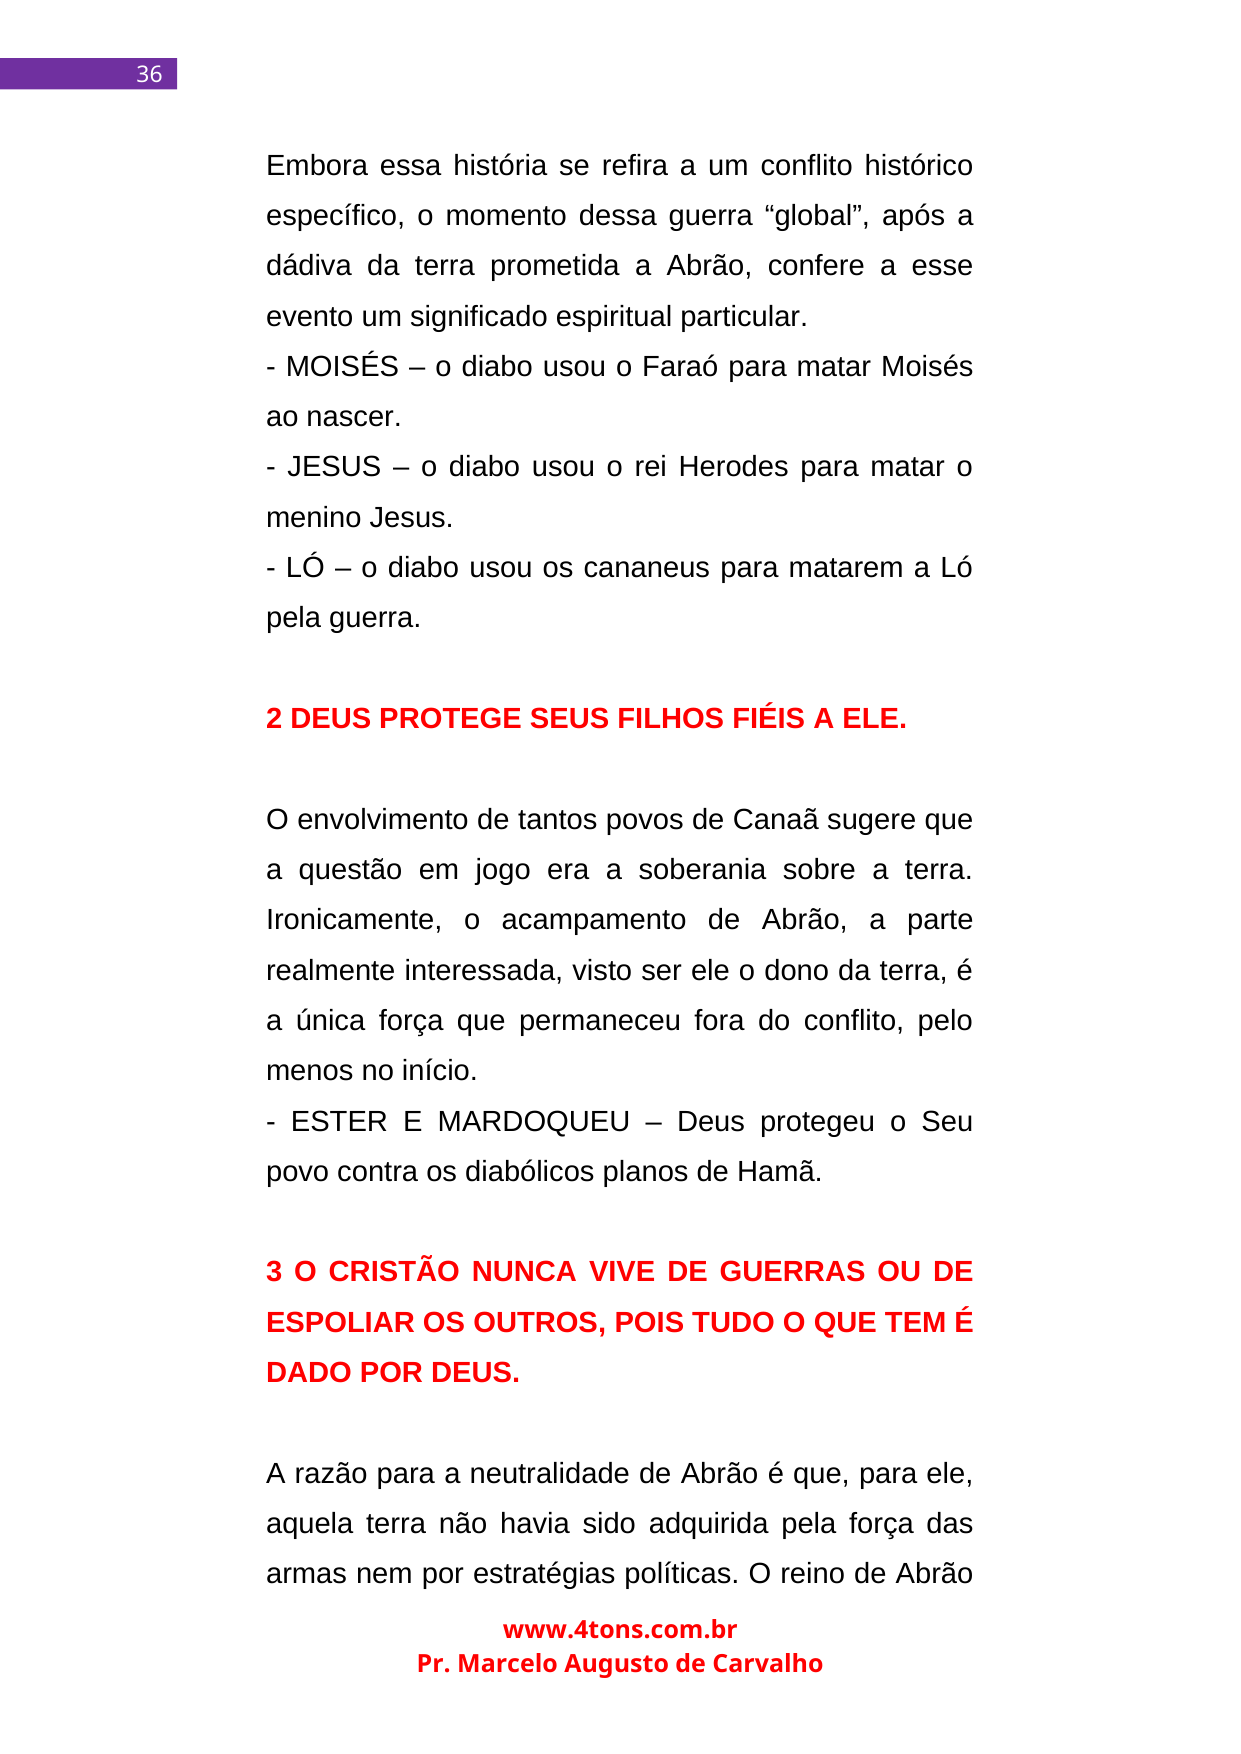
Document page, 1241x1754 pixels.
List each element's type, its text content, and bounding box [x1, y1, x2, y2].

text 3 O CRISTÃO NUNCA VIVE DE GUERRAS OU DE ESPOLIAR OS OUTROS, POIS TUDO O QUE TEM É DADO POR DEUS. [266, 1254, 974, 1389]
text - JESUS – o diabo usou o rei Herodes para matar o menino Jesus. [266, 449, 974, 533]
text - ESTER E MARDOQUEU – Deus protegeu o Seu povo contra os diabólicos planos de Hamã. [266, 1103, 974, 1187]
text - MOISÉS – o diabo usou o Faraó para matar Moisés ao nascer. [266, 349, 974, 433]
text 2 DEUS PROTEGE SEUS FILHOS FIÉIS A ELE. [266, 701, 974, 734]
text - LÓ – o diabo usou os cananeus para matarem a Ló pela guerra. [266, 550, 974, 634]
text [266, 1456, 974, 1590]
text O envolvimento de tantos povos de Canaã sugere que a questão em jogo era a soberania sobre a terra. Ironicamente, o acampamento de Abrão, a parte realmente interessada, visto ser ele o dono da terra, é a única força que permaneceu fora do conflito, pelo menos no início. [266, 802, 974, 1087]
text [266, 148, 974, 332]
